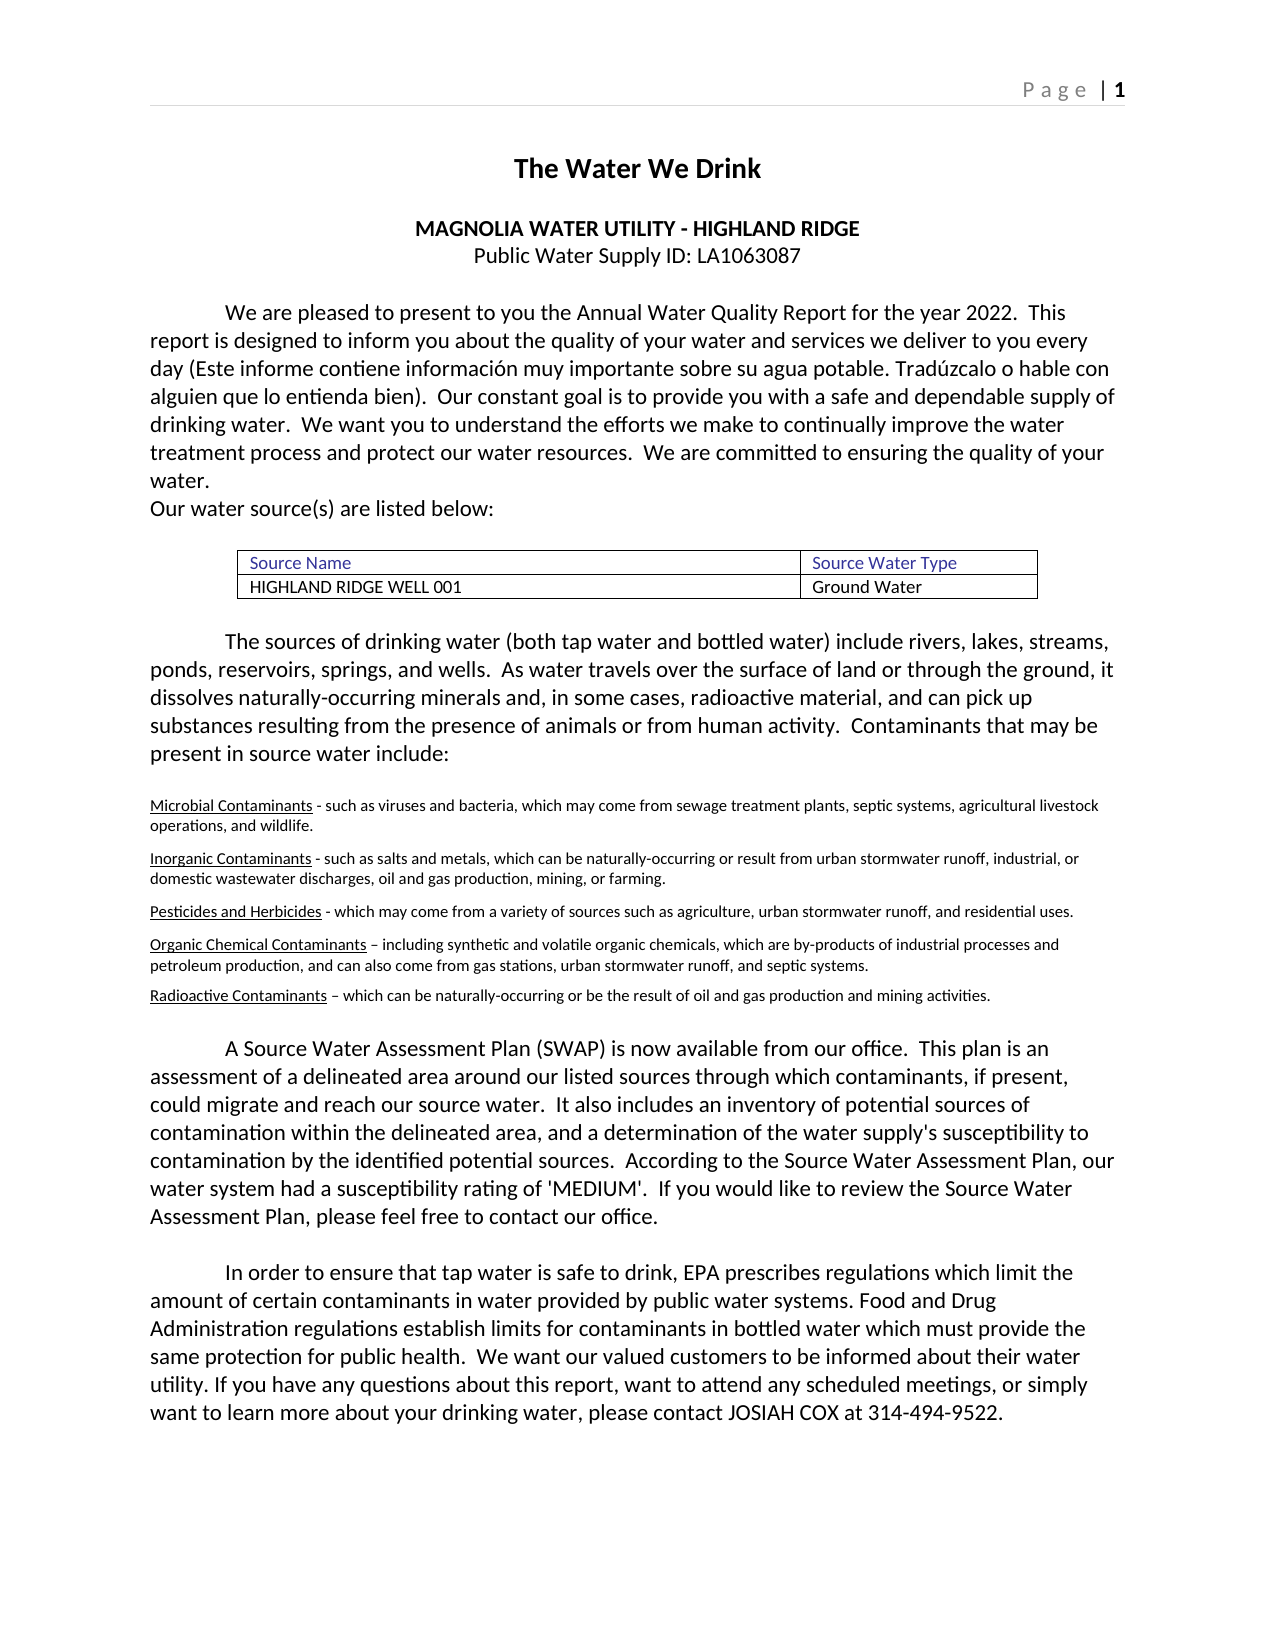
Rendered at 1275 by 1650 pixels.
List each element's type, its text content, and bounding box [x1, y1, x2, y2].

table_header Source Name [238, 551, 800, 574]
text Pesticides and Herbicides - which may come from a variety of sources such as agriculture, urban stormwater runoff, and residential uses. [150, 902, 1125, 922]
text The sources of drinking water (both tap water and bottled water) include rivers, lakes, streams, ponds, reservoirs, springs, and wells. As water travels over the surface of land or through the ground, it dissolves naturally-occurring minerals and, in some cases, radioactive material, and can pick up substances resulting from the presence of animals or from human activity. Contaminants that may be present in source water include: [150, 627, 1125, 767]
text Public Water Supply ID: LA1063087 [150, 242, 1125, 270]
text A Source Water Assessment Plan (SWAP) is now available from our office. This plan is an assessment of a delineated area around our listed sources through which contaminants, if present, could migrate and reach our source water. It also includes an inventory of potential sources of contamination within the delineated area, and a determination of the water supply's susceptibility to contamination by the identified potential sources. According to the Source Water Assessment Plan, our water system had a susceptibility rating of 'MEDIUM'. If you would like to review the Source Water Assessment Plan, please feel free to contact our office. [150, 1034, 1125, 1230]
text Microbial Contaminants - such as viruses and bacteria, which may come from sewage treatment plants, septic systems, agricultural livestock operations, and wildlife. [150, 795, 1125, 836]
text Our water source(s) are listed below: [150, 494, 1125, 522]
text Organic Chemical Contaminants – including synthetic and volatile organic chemicals, which are by-products of industrial processes and petroleum production, and can also come from gas stations, urban stormwater runoff, and septic systems. [150, 935, 1125, 975]
text MAGNOLIA WATER UTILITY - HIGHLAND RIDGE [150, 214, 1125, 242]
text We are pleased to present to you the Annual Water Quality Report for the year 2022. This report is designed to inform you about the quality of your water and services we deliver to you every day (Este informe contiene información muy importante sobre su agua potable. Tradúzcalo o hable con alguien que lo entienda bien). Our constant goal is to provide you with a safe and dependable supply of drinking water. We want you to understand the efforts we make to continually improve the water treatment process and protect our water resources. We are committed to ensuring the quality of your water. [150, 298, 1125, 494]
table_cell Ground Water [801, 575, 1037, 598]
text In order to ensure that tap water is safe to drink, EPA prescribes regulations which limit the amount of certain contaminants in water provided by public water systems. Food and Drug Administration regulations establish limits for contaminants in bottled water which must provide the same protection for public health. We want our valued customers to be informed about their water utility. If you have any questions about this report, want to attend any scheduled meetings, or simply want to learn more about your drinking water, please contact JOSIAH COX at 314-494-9522. [150, 1258, 1125, 1426]
text Inorganic Contaminants - such as salts and metals, which can be naturally-occurring or result from urban stormwater runoff, industrial, or domestic wastewater discharges, oil and gas production, mining, or farming. [150, 848, 1125, 889]
table_cell HIGHLAND RIDGE WELL 001 [238, 575, 800, 598]
text Radioactive Contaminants – which can be naturally-occurring or be the result of oil and gas production and mining activities. [150, 986, 1125, 1006]
table_header Source Water Type [801, 551, 1037, 574]
text The Water We Drink [150, 150, 1125, 186]
